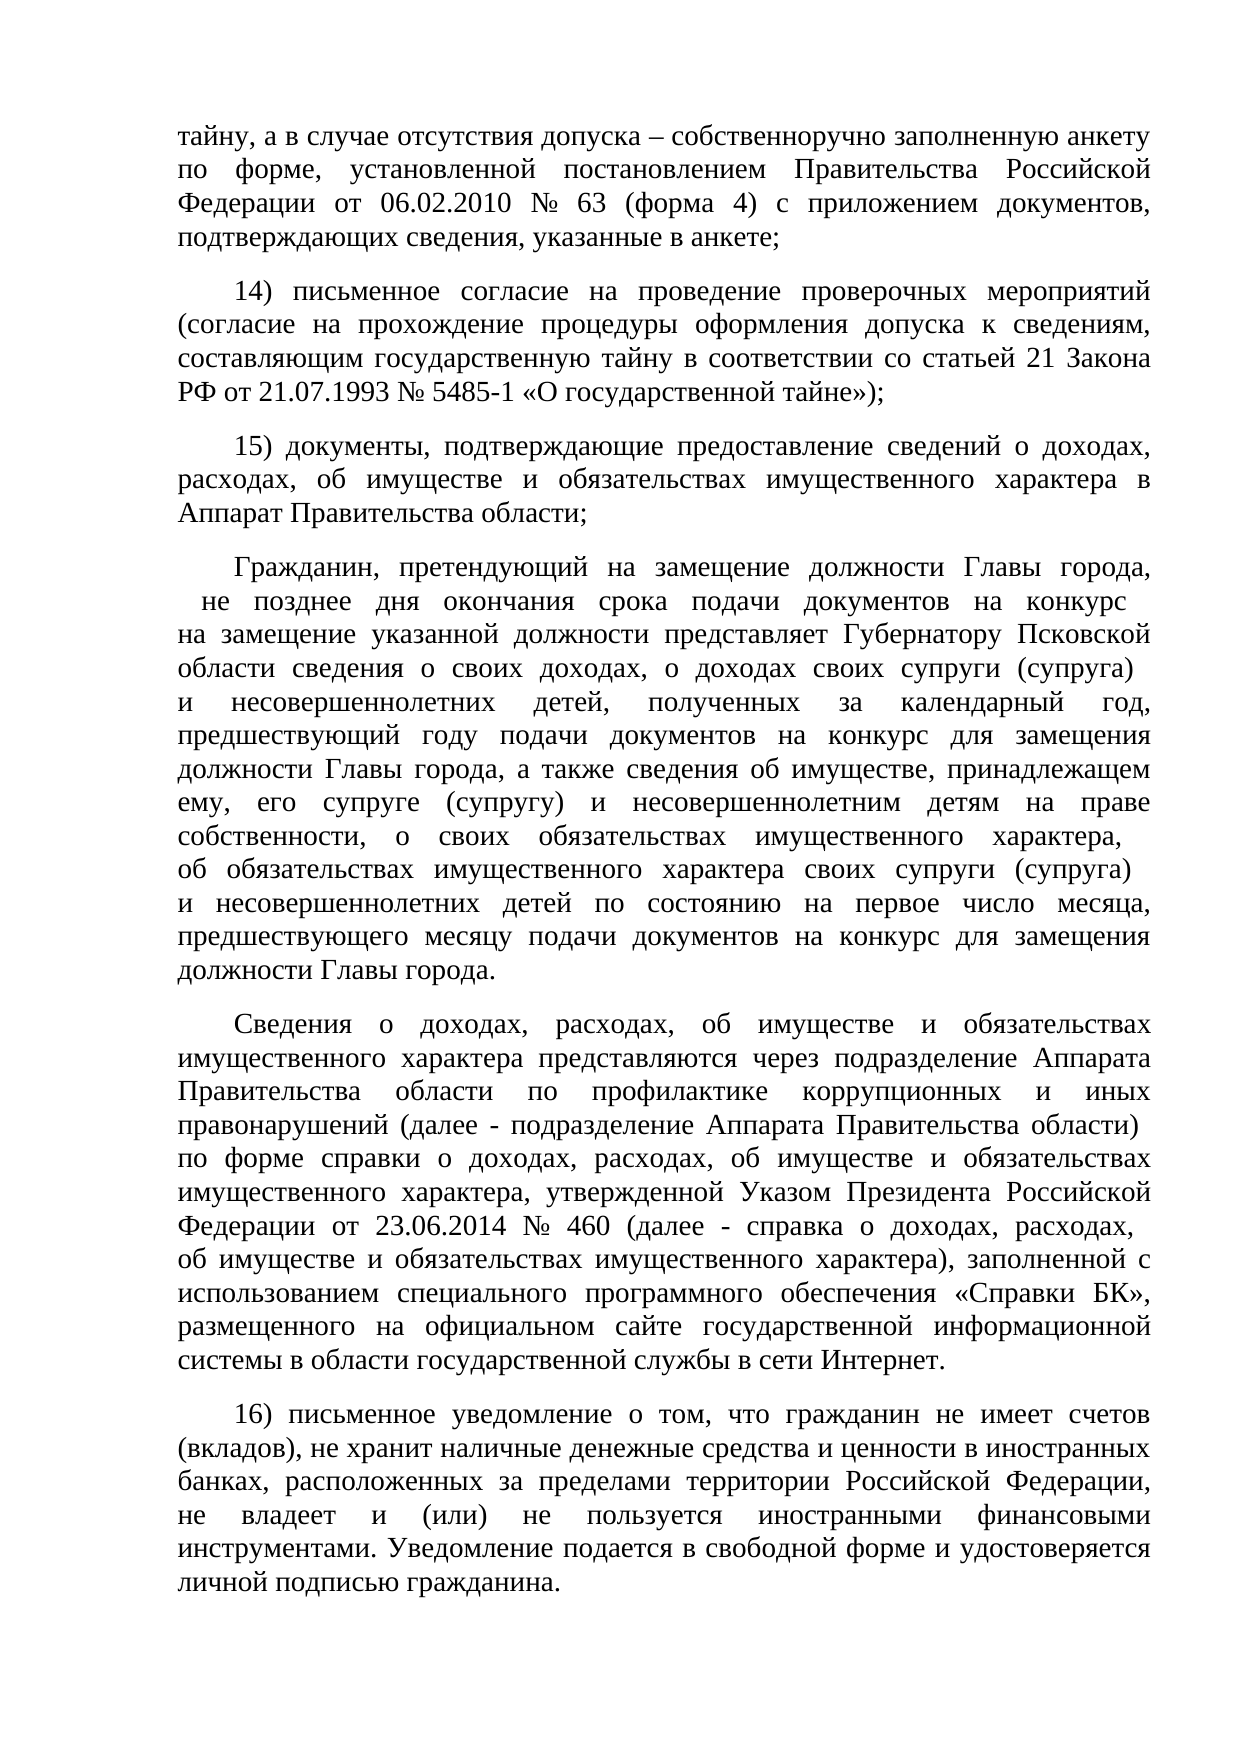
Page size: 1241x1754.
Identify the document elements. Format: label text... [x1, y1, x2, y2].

text Гражданин, претендующий на замещение должности Главы города, не позднее дня окончания срока подачи документов на конкурс на замещение указанной должности представляет Губернатору Псковской области сведения о своих доходах, о доходах своих супруги (супруга) и несовершеннолетних детей, полученных за календарный год, предшествующий году подачи документов на конкурс для замещения должности Главы города, а также сведения об имуществе, принадлежащем ему, его супруге (супругу) и несовершеннолетним детям на праве собственности, о своих обязательствах имущественного характера, об обязательствах имущественного характера своих супруги (супруга) и несовершеннолетних детей по состоянию на первое число месяца, предшествующего месяцу подачи документов на конкурс для замещения должности Главы города. [177, 549, 1152, 986]
text 15) документы, подтверждающие предоставление сведений о доходах, расходах, об имуществе и обязательствах имущественного характера в Аппарат Правительства области; [177, 428, 1152, 529]
text 14) письменное согласие на проведение проверочных мероприятий (согласие на прохождение процедуры оформления допуска к сведениям, составляющим государственную тайну в соответствии со статьей 21 Закона РФ от 21.07.1993 № 5485-1 «О государственной тайне»); [177, 273, 1152, 407]
text 16) письменное уведомление о том, что гражданин не имеет счетов (вкладов), не хранит наличные денежные средства и ценности в иностранных банках, расположенных за пределами территории Российской Федерации, не владеет и (или) не пользуется иностранными финансовыми инструментами. Уведомление подается в свободной форме и удостоверяется личной подписью гражданина. [177, 1396, 1152, 1597]
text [177, 118, 1152, 252]
text Сведения о доходах, расходах, об имуществе и обязательствах имущественного характера представляются через подразделение Аппарата Правительства области по профилактике коррупционных и иных правонарушений (далее - подразделение Аппарата Правительства области) по форме справки о доходах, расходах, об имуществе и обязательствах имущественного характера, утвержденной Указом Президента Российской Федерации от 23.06.2014 № 460 (далее - справка о доходах, расходах, об имуществе и обязательствах имущественного характера), заполненной с использованием специального программного обеспечения «Справки БК», размещенного на официальном сайте государственной информационной системы в области государственной службы в сети Интернет. [177, 1006, 1152, 1375]
